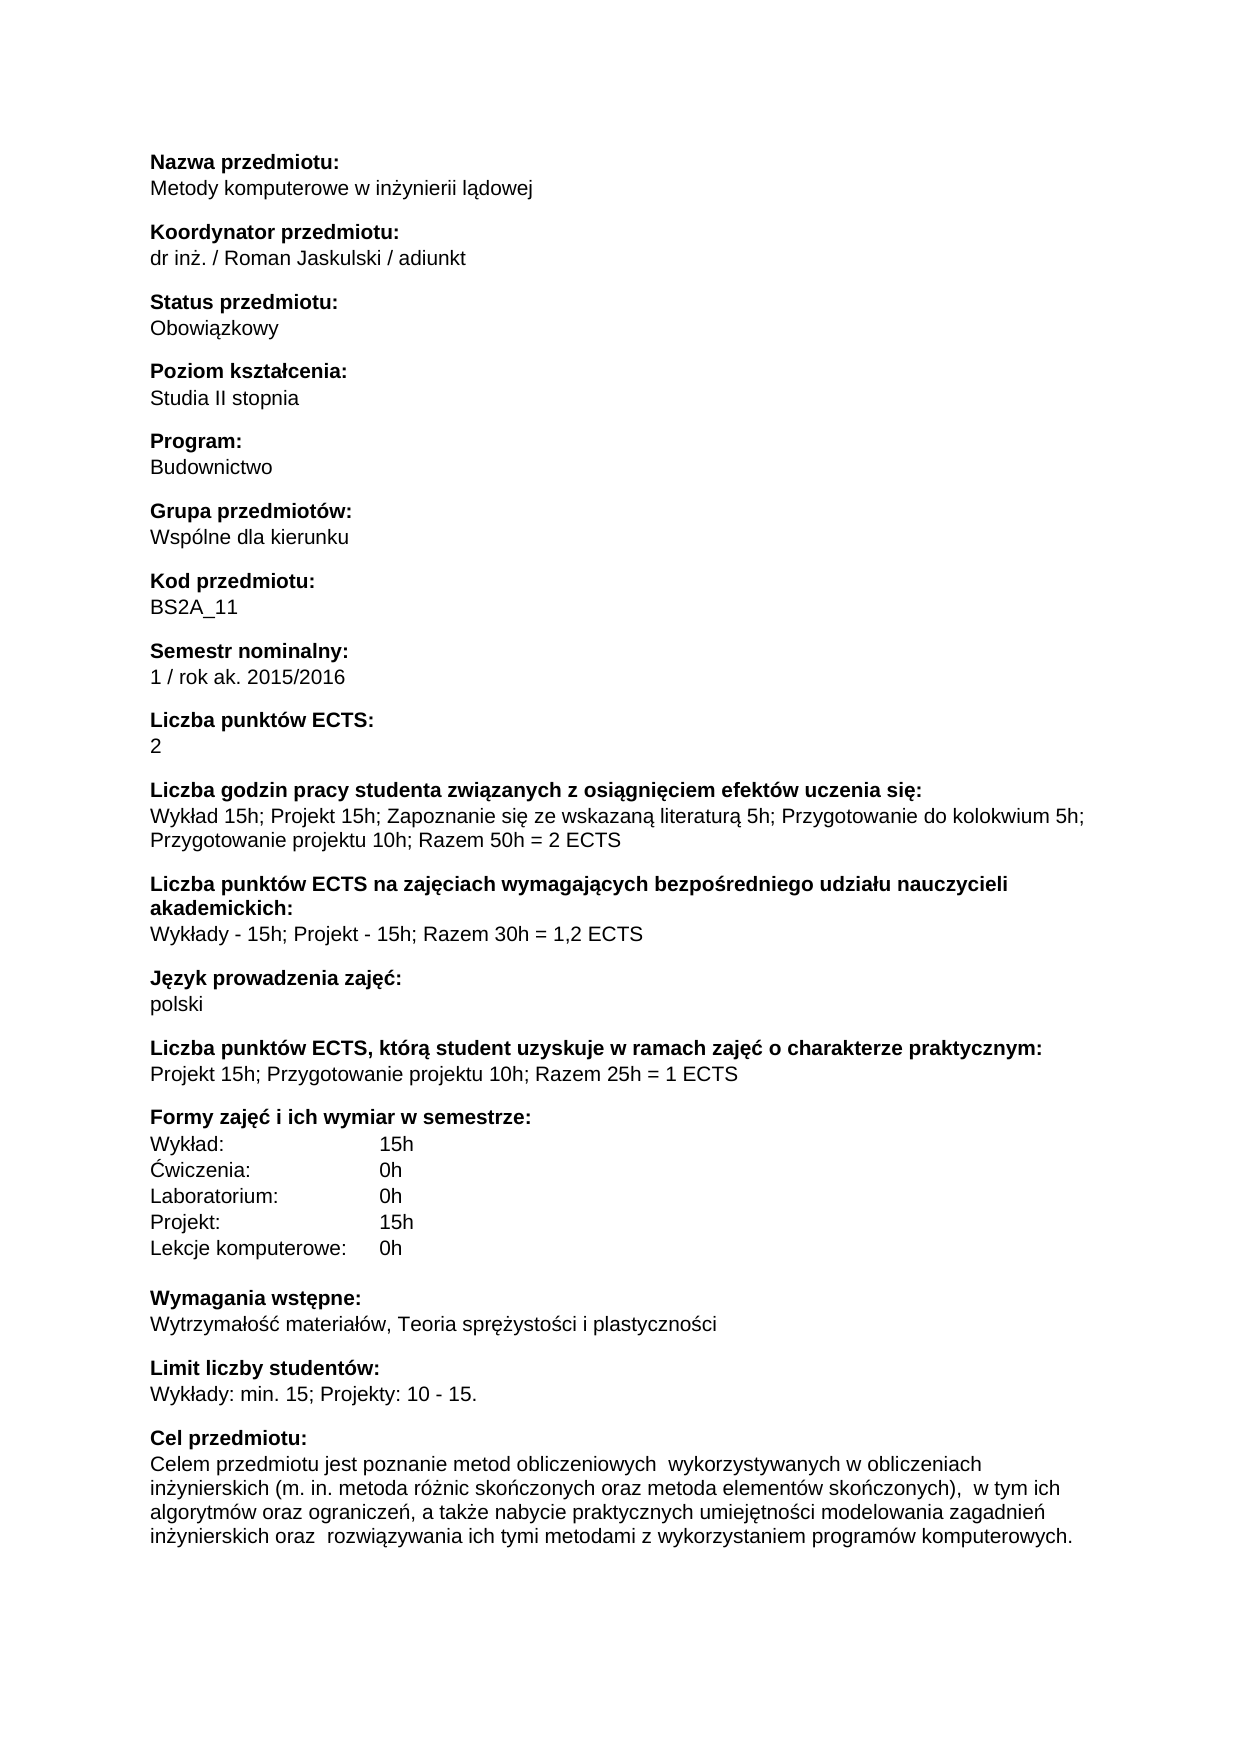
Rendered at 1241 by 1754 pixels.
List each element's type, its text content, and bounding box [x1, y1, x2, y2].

text Limit liczby studentów: [150, 1356, 1090, 1380]
table_cell Projekt: [140, 1210, 367, 1234]
text Budownictwo [150, 455, 1090, 479]
text Kod przedmiotu: [150, 569, 1090, 593]
text Wykład 15h; Projekt 15h; Zapoznanie się ze wskazaną literaturą 5h; Przygotowanie do kolokwium 5h; Przygotowanie projektu 10h; Razem 50h = 2 ECTS [150, 804, 1090, 852]
text Nazwa przedmiotu: [150, 150, 1090, 174]
text Poziom kształcenia: [150, 359, 1090, 383]
text Liczba punktów ECTS na zajęciach wymagających bezpośredniego udziału nauczycieli akademickich: [150, 872, 1090, 920]
text Obowiązkowy [150, 316, 1090, 339]
text dr inż. / Roman Jaskulski / adiunkt [150, 246, 1090, 270]
table_header Wykład: [140, 1132, 367, 1156]
text Grupa przedmiotów: [150, 499, 1090, 523]
table_cell 0h [369, 1234, 597, 1260]
text Projekt 15h; Przygotowanie projektu 10h; Razem 25h = 1 ECTS [150, 1061, 1090, 1085]
text Język prowadzenia zajęć: [150, 966, 1090, 989]
text Liczba punktów ECTS: [150, 708, 1090, 732]
table_cell Laboratorium: [140, 1184, 367, 1208]
text Liczba punktów ECTS, którą student uzyskuje w ramach zajęć o charakterze praktycznym: [150, 1035, 1090, 1059]
text polski [150, 992, 1090, 1016]
text 1 / rok ak. 2015/2016 [150, 664, 1090, 688]
text Wykłady - 15h; Projekt - 15h; Razem 30h = 1,2 ECTS [150, 922, 1090, 946]
table_header 15h [369, 1132, 597, 1156]
text 2 [150, 734, 1090, 758]
table_cell Ćwiczenia: [140, 1158, 367, 1182]
text Wytrzymałość materiałów, Teoria sprężystości i plastyczności [150, 1312, 1090, 1336]
text Wykłady: min. 15; Projekty: 10 - 15. [150, 1382, 1090, 1406]
text Celem przedmiotu jest poznanie metod obliczeniowych wykorzystywanych w obliczeniach inżynierskich (m. in. metoda różnic skończonych oraz metoda elementów skończonych), w tym ich algorytmów oraz ograniczeń, a także nabycie praktycznych umiejętności modelowania zagadnień inżynierskich oraz rozwiązywania ich tymi metodami z wykorzystaniem programów komputerowych. [150, 1452, 1090, 1547]
text Program: [150, 429, 1090, 453]
text Metody komputerowe w inżynierii lądowej [150, 176, 1090, 200]
text Studia II stopnia [150, 385, 1090, 409]
table_cell Lekcje komputerowe: [140, 1236, 367, 1260]
text Cel przedmiotu: [150, 1426, 1090, 1449]
text Koordynator przedmiotu: [150, 220, 1090, 244]
table_cell 0h [369, 1182, 597, 1208]
table_cell 0h [369, 1156, 597, 1182]
text Semestr nominalny: [150, 638, 1090, 662]
text Wymagania wstępne: [150, 1286, 1090, 1310]
text Liczba godzin pracy studenta związanych z osiągnięciem efektów uczenia się: [150, 778, 1090, 802]
text BS2A_11 [150, 595, 1090, 619]
table_cell 15h [369, 1208, 597, 1234]
text Status przedmiotu: [150, 289, 1090, 313]
text Formy zajęć i ich wymiar w semestrze: [150, 1105, 1090, 1129]
text Wspólne dla kierunku [150, 525, 1090, 549]
